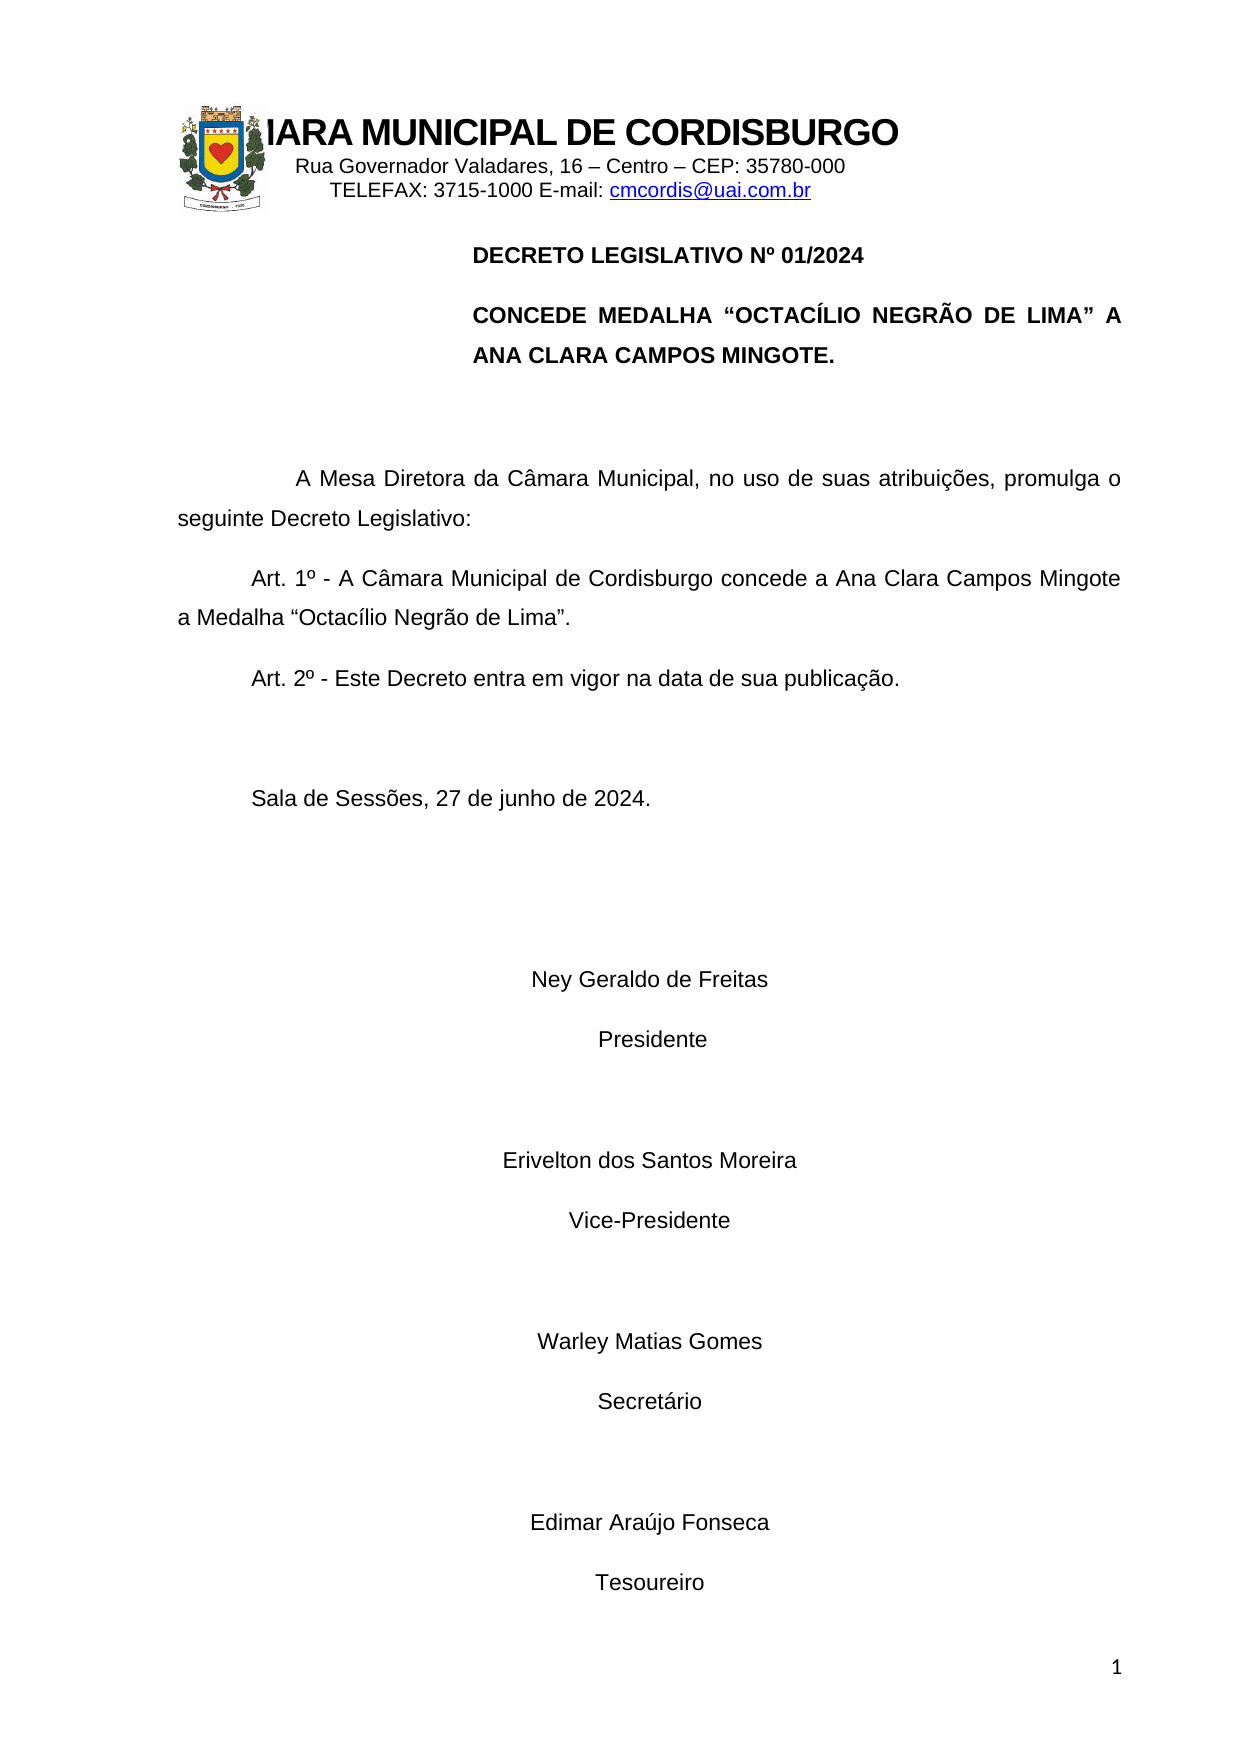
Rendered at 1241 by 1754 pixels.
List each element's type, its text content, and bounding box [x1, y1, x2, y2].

text CONCEDE MEDALHA “OCTACÍLIO NEGRÃO DE LIMA” A ANA CLARA CAMPOS MINGOTE. [472, 302, 1122, 368]
text Ney Geraldo de Freitas [177, 966, 1122, 992]
text A Mesa Diretora da Câmara Municipal, no uso de suas atribuições, promulga o seguinte Decreto Legislativo: [177, 465, 1122, 531]
text Sala de Sessões, 27 de junho de 2024. [177, 785, 1122, 812]
text Art. 2º - Este Decreto entra em vigor na data de sua publicação. [177, 664, 1122, 691]
text Warley Matias Gomes [177, 1328, 1122, 1354]
text Tesoureiro [177, 1569, 1122, 1596]
text DECRETO LEGISLATIVO Nº 01/2024 [398, 242, 1122, 268]
picture [177, 103, 268, 214]
text Art. 1º - A Câmara Municipal de Cordisburgo concede a Ana Clara Campos Mingote a Medalha “Octacílio Negrão de Lima”. [177, 565, 1122, 631]
text Erivelton dos Santos Moreira [177, 1147, 1122, 1173]
text Edimar Araújo Fonseca [177, 1509, 1122, 1535]
text Vice-Presidente [177, 1207, 1122, 1234]
text Presidente [177, 1026, 1122, 1053]
text Secretário [177, 1388, 1122, 1415]
